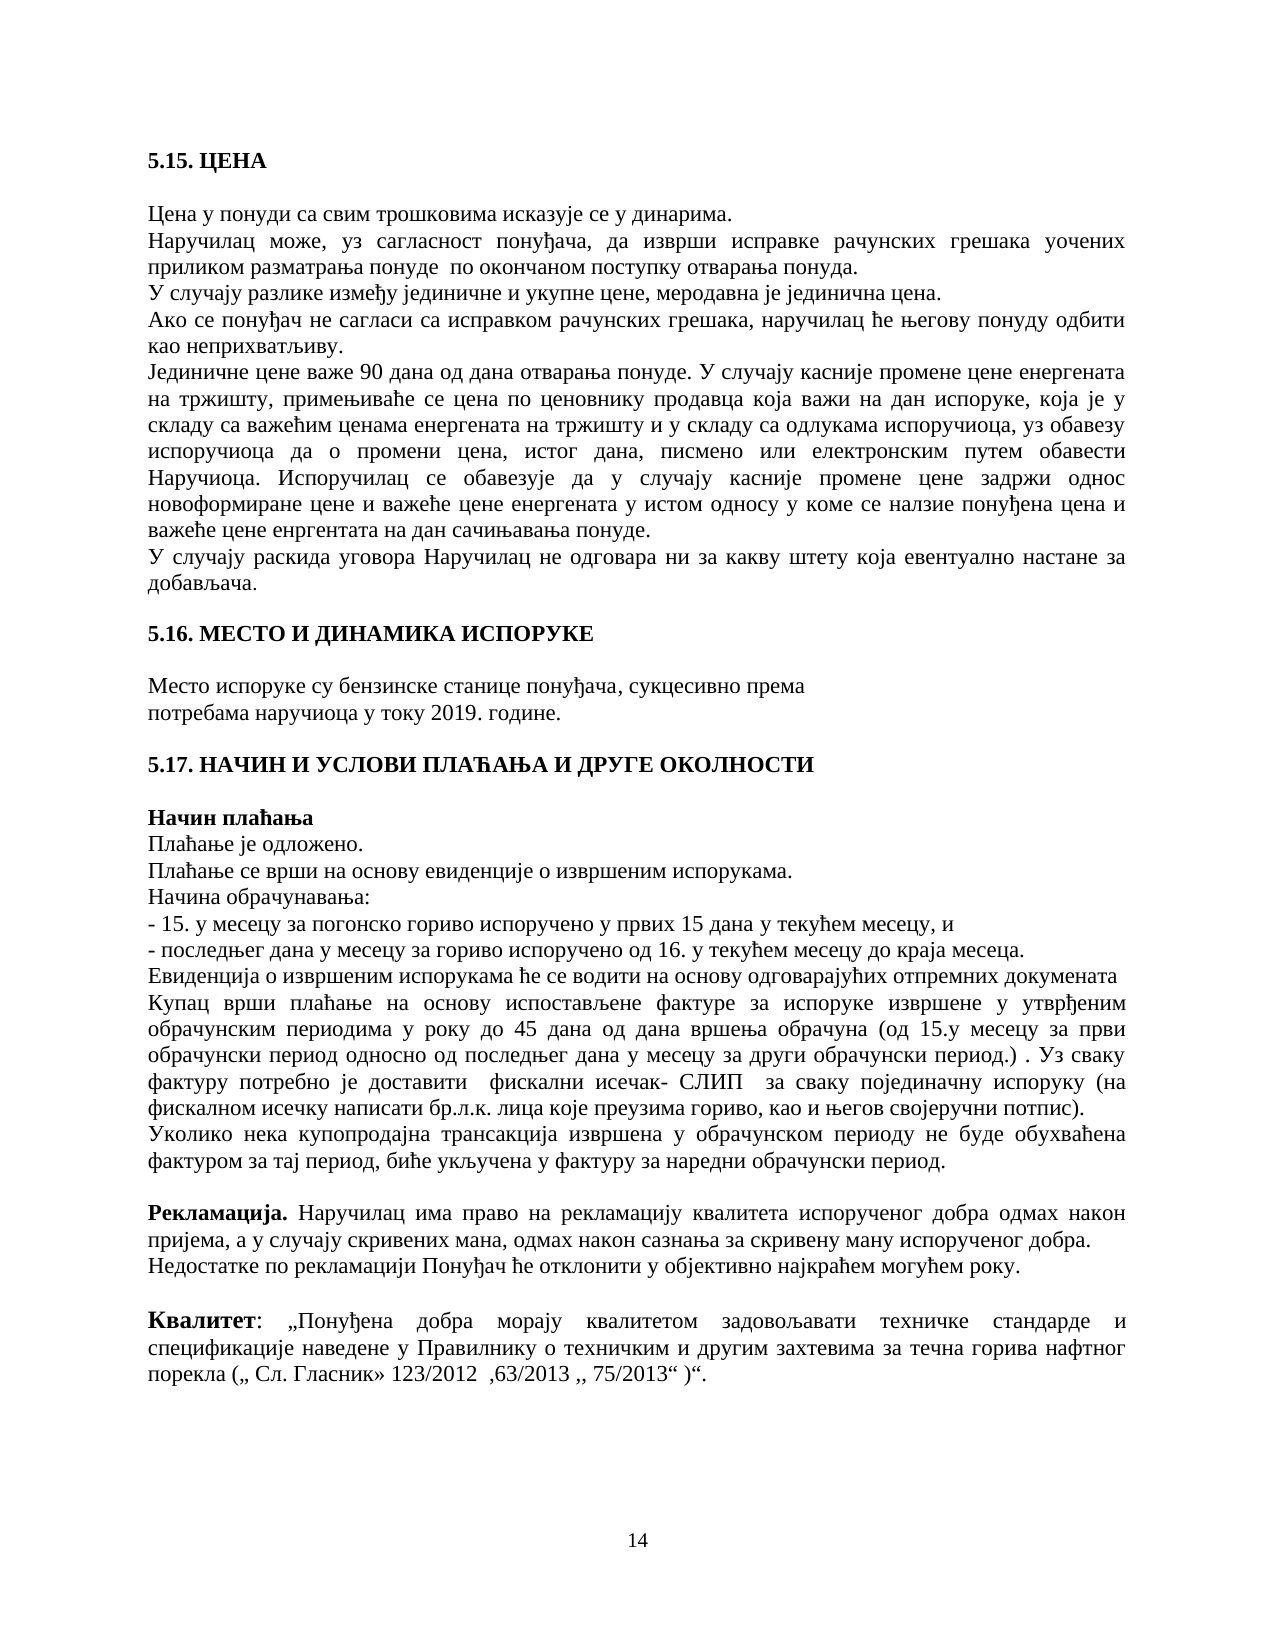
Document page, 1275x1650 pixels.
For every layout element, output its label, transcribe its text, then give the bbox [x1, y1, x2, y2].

text 5.16. МЕСТО И ДИНАМИКА ИСПОРУКЕ [148, 620, 1127, 646]
text Недостатке по рекламацији Понуђач ће отклонити у објективно најкраћем могућем року. [148, 1252, 1127, 1278]
text потребама наручиоца у току 2019. године. [148, 699, 1127, 725]
text Купац врши плаћање на основу испостављене фактуре за испоруке извршене у утврђеним обрачунским периодима у року до 45 дана од дана вршења обрачуна (од 15.у месецу за први обрачунски период односно од последњег дана у месецу за други обрачунски период.) . Уз сваку фактуру потребно је доставити фискални исечак- СЛИП за сваку појединачну испоруку (на фискалном исечку написати бр.л.к. лица које преузима гориво, као и његов својеручни потпис). [148, 989, 1127, 1120]
text Квалитет: „Понуђена добра морају квалитетом задовољавати техничке стандарде и спецификације наведене у Правилнику о техничким и другим захтевима за течна горива нафтног порекла („ Сл. Гласник» 123/2012 ,63/2013 ,, 75/2013“ )“. [148, 1305, 1127, 1386]
text Цена у понуди са свим трошковима исказује се у динарима. [148, 200, 1127, 227]
text Плаћање се врши на основу евиденције о извршеним испорукама. [148, 857, 1127, 883]
text 5.17. НАЧИН И УСЛОВИ ПЛАЋАЊА И ДРУГЕ ОКОЛНОСТИ [148, 751, 1127, 778]
text Место испоруке су бензинске станице понуђача, сукцесивно према [148, 672, 1127, 699]
text - последњег дана у месецу за гориво испоручено од 16. у текућем месецу до краја месеца. [148, 936, 1127, 962]
text Плаћање је одложено. [148, 831, 1127, 857]
text Рекламација. Наручилац има право на рекламацију квалитета испорученог добра одмах након пријема, а у случају скривених мана, одмах након сазнања за скривену ману испорученог добра. [148, 1199, 1127, 1252]
text Уколико нека купопродајна трансакција извршена у обрачунском периоду не буде обухваћена фактуром за тај период, биће укључена у фактуру за наредни обрачунски период. [148, 1120, 1127, 1173]
text 5.15. ЦЕНА [148, 148, 1127, 174]
text У случају разлике између јединичне и укупне цене, меродавна је јединична цена. [148, 279, 1127, 306]
text Ако се понуђач не сагласи са исправком рачунских грешака, наручилац ће његову понуду одбити као неприхватљиву. [148, 306, 1127, 358]
text У случају раскида уговора Наручилац не одговара ни за какву штету која евентуално настане за добављача. [148, 543, 1127, 596]
text Јединичне цене важе 90 дана од дана отварања понуде. У случају касније промене цене енергената на тржишту, примењиваће се цена по ценовнику продавца која важи на дан испоруке, која је у складу са важећим ценама енергената на тржишту и у складу са одлукама испоручиоца, уз обавезу испоручиоца да о промени цена, истог дана, писмено или електронским путем обавести Наручиоца. Испоручилац се обавезује да у случају касније промене цене задржи однос новоформиране цене и важеће цене енергената у истом односу у коме се налзие понуђена цена и важеће цене енргентата на дан сачињавања понуде. [148, 358, 1127, 543]
text - 15. у месецу за погонско гориво испоручено у првих 15 дана у текућем месецу, и [148, 909, 1127, 936]
text Начина обрачунавања: [148, 883, 1127, 909]
text Евиденција о извршеним испорукама ће се водити на основу одговарајућих отпремних докумената [148, 962, 1127, 989]
text Начин плаћања [148, 804, 1127, 831]
text Наручилац може, уз сагласност понуђача, да изврши исправке рачунских грешака уочених приликом разматрања понуде по окончаном поступку отварања понуда. [148, 227, 1127, 279]
